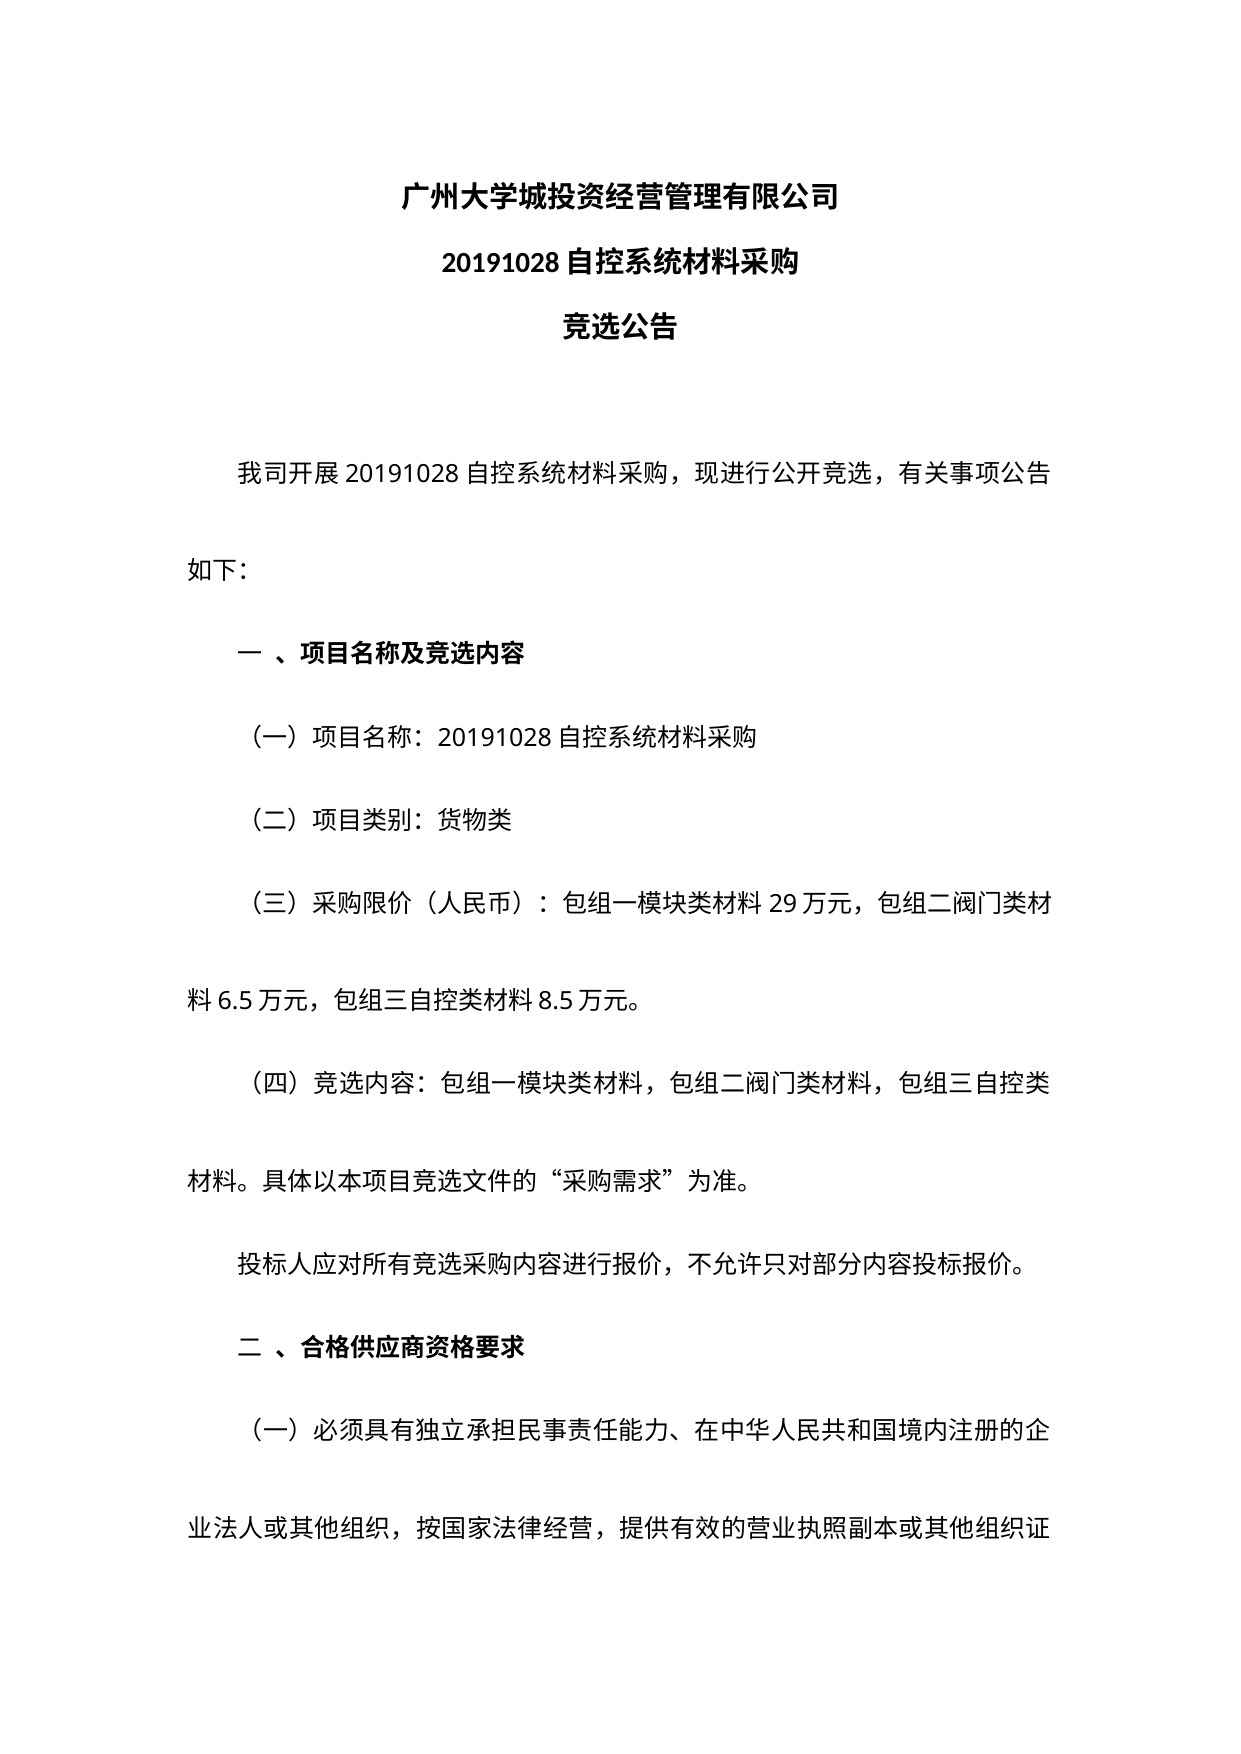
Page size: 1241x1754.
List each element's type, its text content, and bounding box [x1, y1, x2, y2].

text 20191028自控系统材料采购 [187, 227, 1053, 292]
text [187, 1396, 1053, 1559]
text 投标人应对所有竞选采购内容进行报价，不允许只对部分内容投标报价。 [187, 1230, 1053, 1295]
text 广州大学城投资经营管理有限公司 [187, 162, 1053, 227]
text （四）竞选内容：包组一模块类材料，包组二阀门类材料，包组三自控类材料。具体以本项目竞选文件的“采购需求”为准。 [187, 1049, 1053, 1212]
text （三）采购限价（人民币）：包组一模块类材料29万元，包组二阀门类材料6.5万元，包组三自控类材料8.5万元。 [187, 869, 1053, 1031]
list 、项目名称及竞选内容 [187, 619, 1053, 684]
text 我司开展20191028自控系统材料采购，现进行公开竞选，有关事项公告如下： [187, 439, 1053, 601]
text （一）项目名称：20191028自控系统材料采购 [187, 703, 1053, 768]
text （二）项目类别：货物类 [187, 786, 1053, 851]
list 、合格供应商资格要求 [187, 1313, 1053, 1378]
text 竞选公告 [187, 292, 1053, 357]
